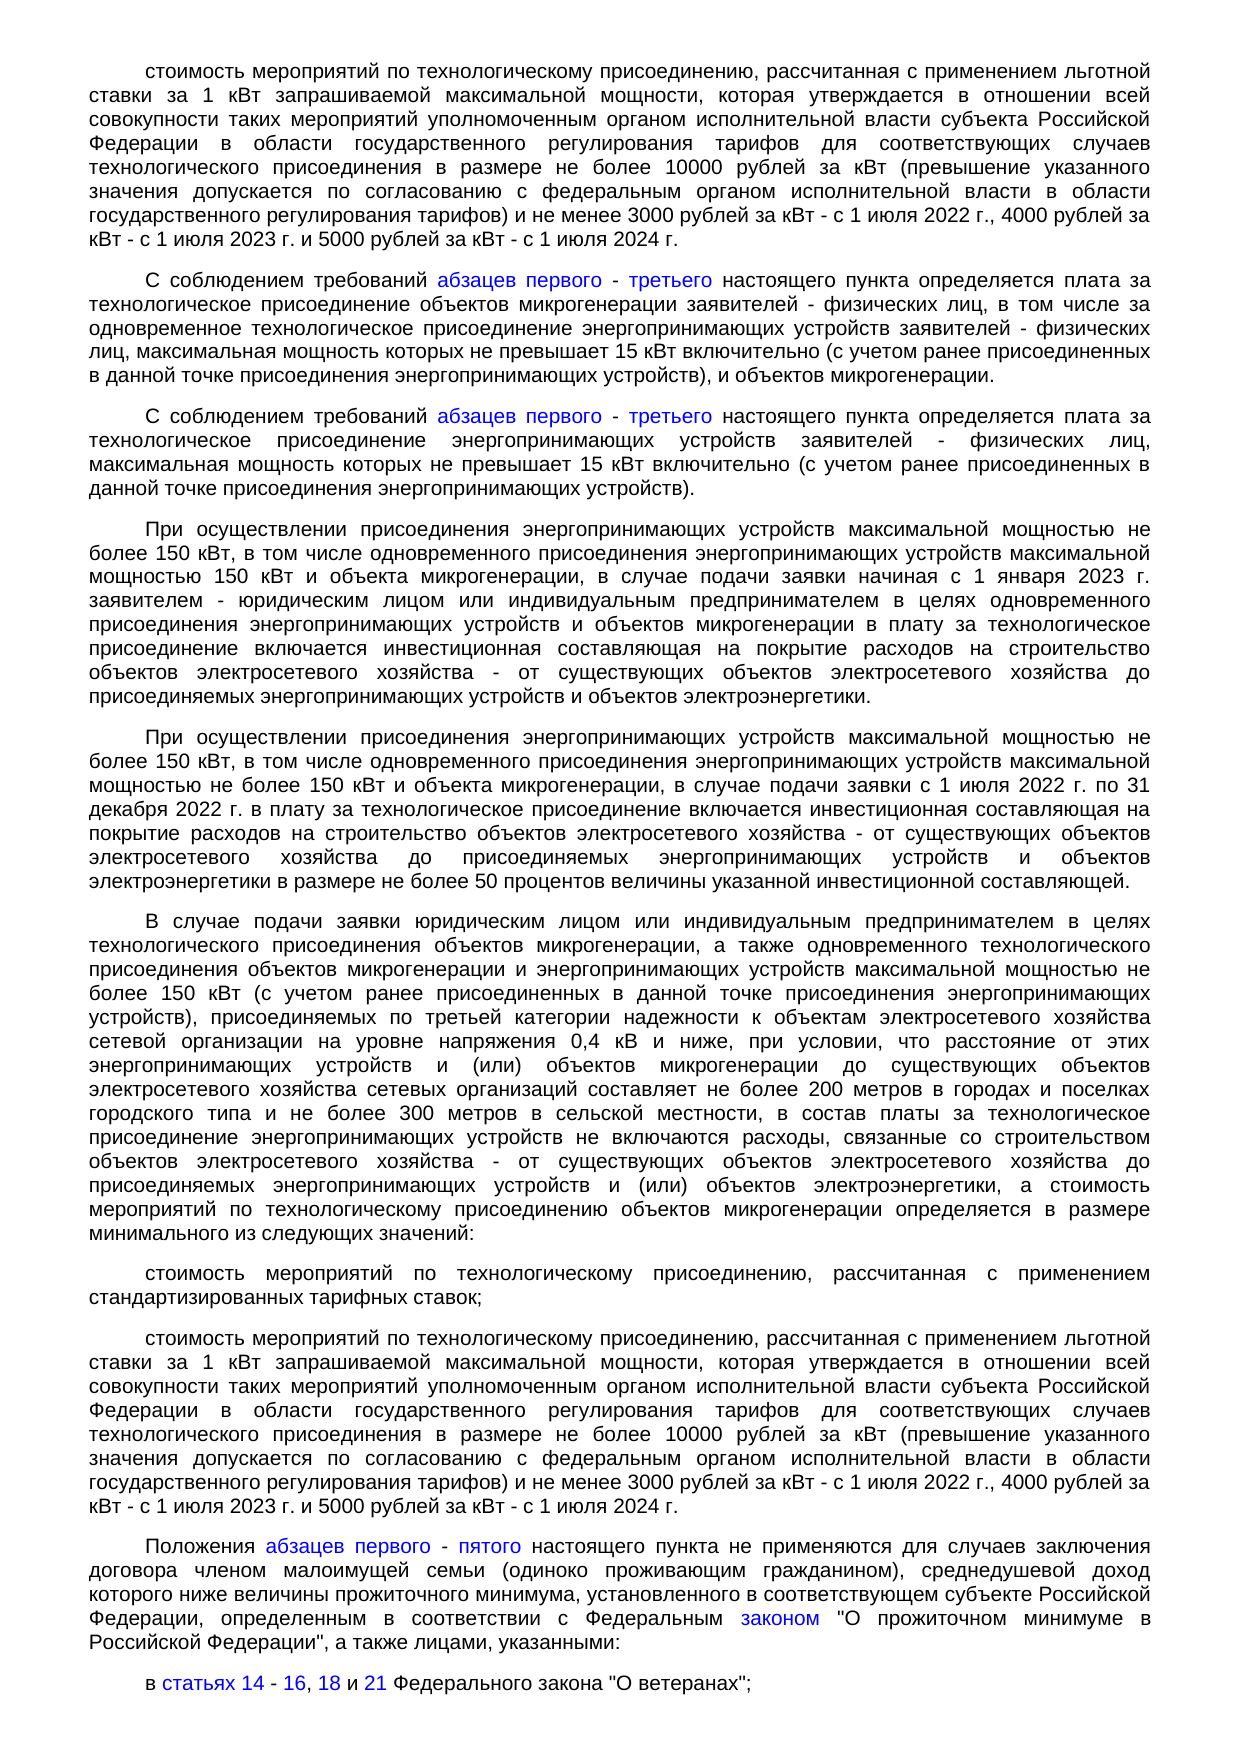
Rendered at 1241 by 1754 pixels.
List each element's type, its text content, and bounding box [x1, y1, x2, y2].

text Положения абзацев первого - пятого настоящего пункта не применяются для случаев заключения договора членом малоимущей семьи (одиноко проживающим гражданином), среднедушевой доход которого ниже величины прожиточного минимума, установленного в соответствующем субъекте Российской Федерации, определенным в соответствии с Федеральным законом "О прожиточном минимуме в Российской Федерации", а также лицами, указанными: [89, 1534, 1152, 1654]
text В случае подачи заявки юридическим лицом или индивидуальным предпринимателем в целях технологического присоединения объектов микрогенерации, а также одновременного технологического присоединения объектов микрогенерации и энергопринимающих устройств максимальной мощностью не более 150 кВт (с учетом ранее присоединенных в данной точке присоединения энергопринимающих устройств), присоединяемых по третьей категории надежности к объектам электросетевого хозяйства сетевой организации на уровне напряжения 0,4 кВ и ниже, при условии, что расстояние от этих энергопринимающих устройств и (или) объектов микрогенерации до существующих объектов электросетевого хозяйства сетевых организаций составляет не более 200 метров в городах и поселках городского типа и не более 300 метров в сельской местности, в состав платы за технологическое присоединение энергопринимающих устройств не включаются расходы, связанные со строительством объектов электросетевого хозяйства - от существующих объектов электросетевого хозяйства до присоединяемых энергопринимающих устройств и (или) объектов электроэнергетики, а стоимость мероприятий по технологическому присоединению объектов микрогенерации определяется в размере минимального из следующих значений: [89, 909, 1152, 1244]
text стоимость мероприятий по технологическому присоединению, рассчитанная с применением льготной ставки за 1 кВт запрашиваемой максимальной мощности, которая утверждается в отношении всей совокупности таких мероприятий уполномоченным органом исполнительной власти субъекта Российской Федерации в области государственного регулирования тарифов для соответствующих случаев технологического присоединения в размере не более 10000 рублей за кВт (превышение указанного значения допускается по согласованию с федеральным органом исполнительной власти в области государственного регулирования тарифов) и не менее 3000 рублей за кВт - с 1 июля 2022 г., 4000 рублей за кВт - с 1 июля 2023 г. и 5000 рублей за кВт - с 1 июля 2024 г. [89, 1326, 1152, 1517]
text При осуществлении присоединения энергопринимающих устройств максимальной мощностью не более 150 кВт, в том числе одновременного присоединения энергопринимающих устройств максимальной мощностью 150 кВт и объекта микрогенерации, в случае подачи заявки начиная с 1 января 2023 г. заявителем - юридическим лицом или индивидуальным предпринимателем в целях одновременного присоединения энергопринимающих устройств и объектов микрогенерации в плату за технологическое присоединение включается инвестиционная составляющая на покрытие расходов на строительство объектов электросетевого хозяйства - от существующих объектов электросетевого хозяйства до присоединяемых энергопринимающих устройств и объектов электроэнергетики. [89, 516, 1152, 708]
text С соблюдением требований абзацев первого - третьего настоящего пункта определяется плата за технологическое присоединение объектов микрогенерации заявителей - физических лиц, в том числе за одновременное технологическое присоединение энергопринимающих устройств заявителей - физических лиц, максимальная мощность которых не превышает 15 кВт включительно (с учетом ранее присоединенных в данной точке присоединения энергопринимающих устройств), и объектов микрогенерации. [89, 267, 1152, 387]
text стоимость мероприятий по технологическому присоединению, рассчитанная с применением стандартизированных тарифных ставок; [89, 1261, 1152, 1309]
text в статьях 14 - 16, 18 и 21 Федерального закона "О ветеранах"; [89, 1671, 1152, 1694]
text стоимость мероприятий по технологическому присоединению, рассчитанная с применением льготной ставки за 1 кВт запрашиваемой максимальной мощности, которая утверждается в отношении всей совокупности таких мероприятий уполномоченным органом исполнительной власти субъекта Российской Федерации в области государственного регулирования тарифов для соответствующих случаев технологического присоединения в размере не более 10000 рублей за кВт (превышение указанного значения допускается по согласованию с федеральным органом исполнительной власти в области государственного регулирования тарифов) и не менее 3000 рублей за кВт - с 1 июля 2022 г., 4000 рублей за кВт - с 1 июля 2023 г. и 5000 рублей за кВт - с 1 июля 2024 г. [89, 59, 1152, 251]
text При осуществлении присоединения энергопринимающих устройств максимальной мощностью не более 150 кВт, в том числе одновременного присоединения энергопринимающих устройств максимальной мощностью не более 150 кВт и объекта микрогенерации, в случае подачи заявки с 1 июля 2022 г. по 31 декабря 2022 г. в плату за технологическое присоединение включается инвестиционная составляющая на покрытие расходов на строительство объектов электросетевого хозяйства - от существующих объектов электросетевого хозяйства до присоединяемых энергопринимающих устройств и объектов электроэнергетики в размере не более 50 процентов величины указанной инвестиционной составляющей. [89, 725, 1152, 892]
text С соблюдением требований абзацев первого - третьего настоящего пункта определяется плата за технологическое присоединение энергопринимающих устройств заявителей - физических лиц, максимальная мощность которых не превышает 15 кВт включительно (с учетом ранее присоединенных в данной точке присоединения энергопринимающих устройств). [89, 404, 1152, 500]
